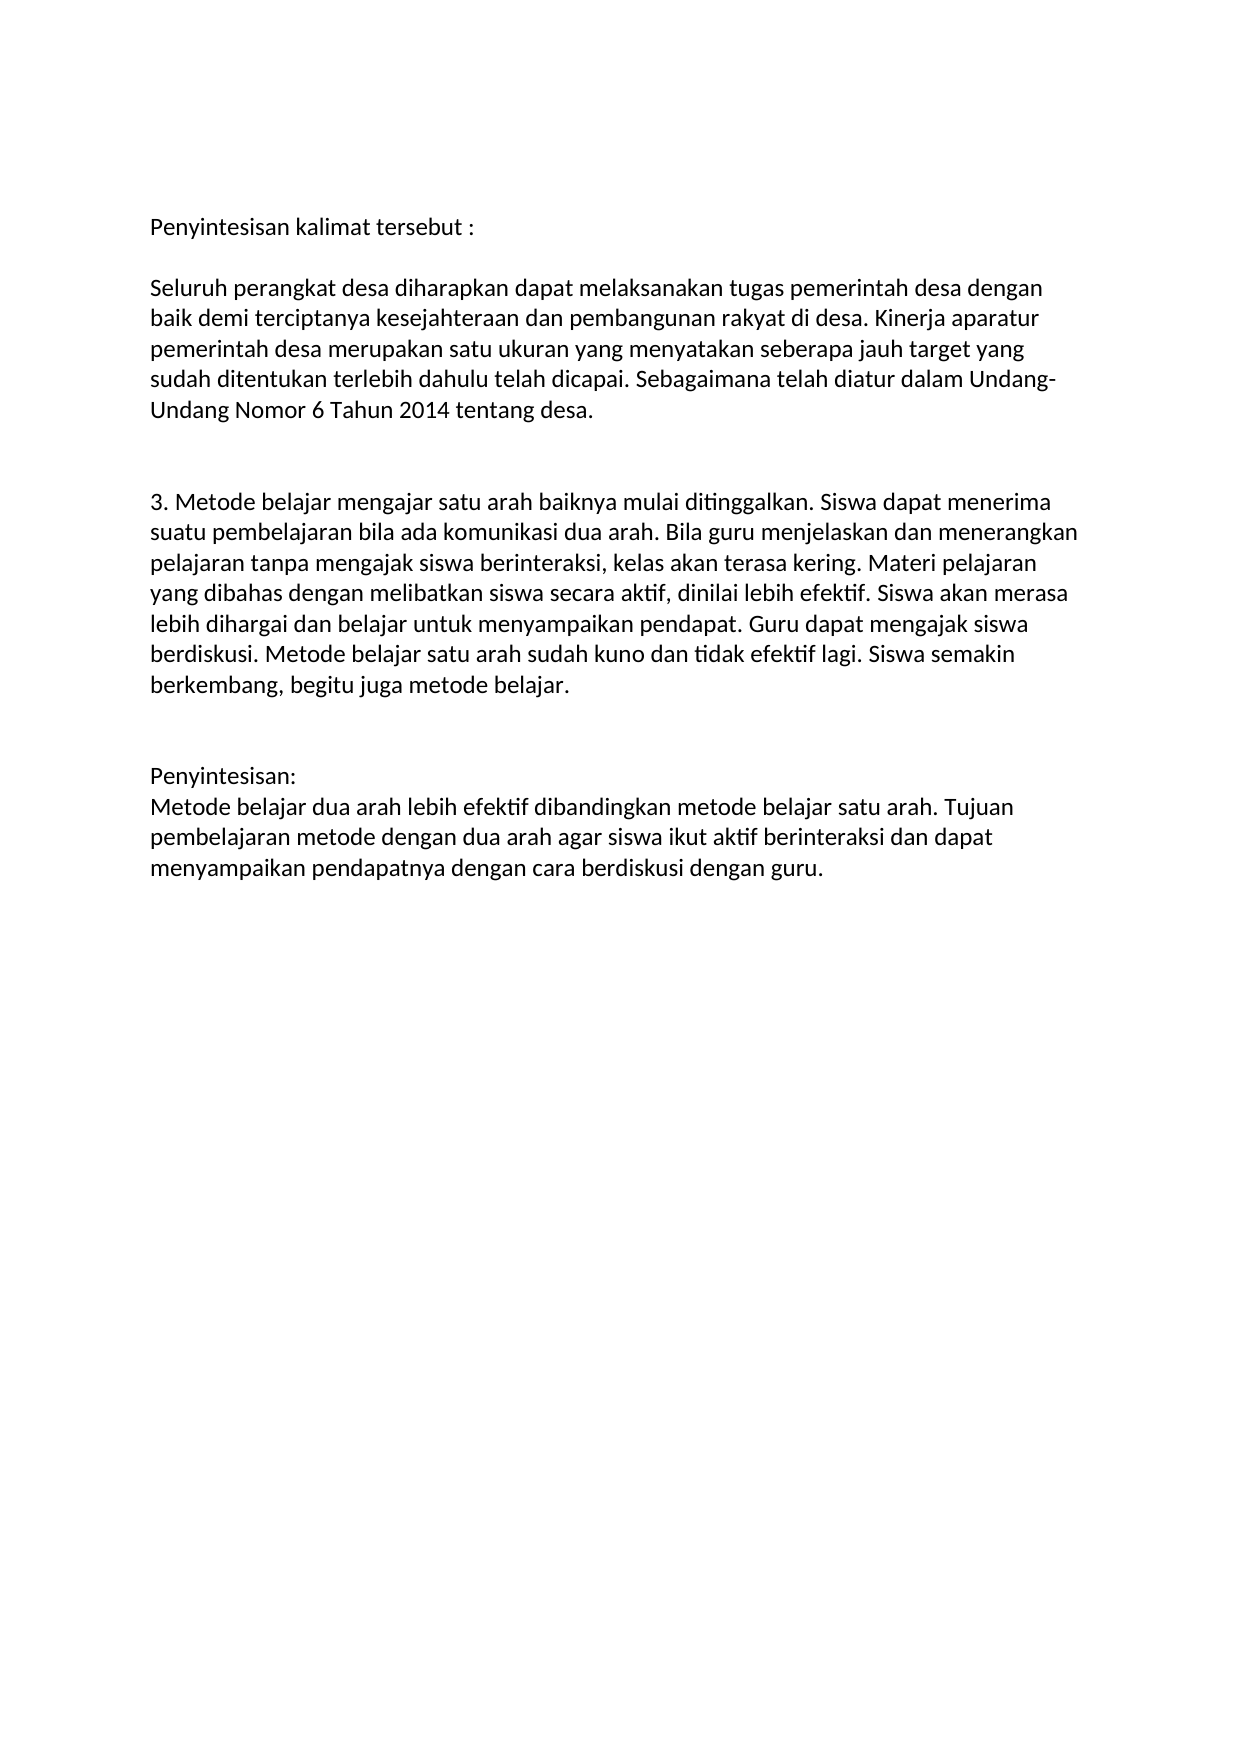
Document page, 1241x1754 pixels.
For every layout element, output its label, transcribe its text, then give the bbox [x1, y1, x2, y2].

text 3. Metode belajar mengajar satu arah baiknya mulai ditinggalkan. Siswa dapat menerima suatu pembelajaran bila ada komunikasi dua arah. Bila guru menjelaskan dan menerangkan pelajaran tanpa mengajak siswa berinteraksi, kelas akan terasa kering. Materi pelajaran yang dibahas dengan melibatkan siswa secara aktif, dinilai lebih efektif. Siswa akan merasa lebih dihargai dan belajar untuk menyampaikan pendapat. Guru dapat mengajak siswa berdiskusi. Metode belajar satu arah sudah kuno dan tidak efektif lagi. Siswa semakin berkembang, begitu juga metode belajar. [150, 486, 1090, 699]
text Penyintesisan: [150, 760, 1090, 791]
text Penyintesisan kalimat tersebut : [150, 211, 1090, 242]
text Metode belajar dua arah lebih efektif dibandingkan metode belajar satu arah. Tujuan pembelajaran metode dengan dua arah agar siswa ikut aktif berinteraksi dan dapat menyampaikan pendapatnya dengan cara berdiskusi dengan guru. [150, 791, 1090, 882]
text Seluruh perangkat desa diharapkan dapat melaksanakan tugas pemerintah desa dengan baik demi terciptanya kesejahteraan dan pembangunan rakyat di desa. Kinerja aparatur pemerintah desa merupakan satu ukuran yang menyatakan seberapa jauh target yang sudah ditentukan terlebih dahulu telah dicapai. Sebagaimana telah diatur dalam Undang-Undang Nomor 6 Tahun 2014 tentang desa. [150, 272, 1090, 425]
